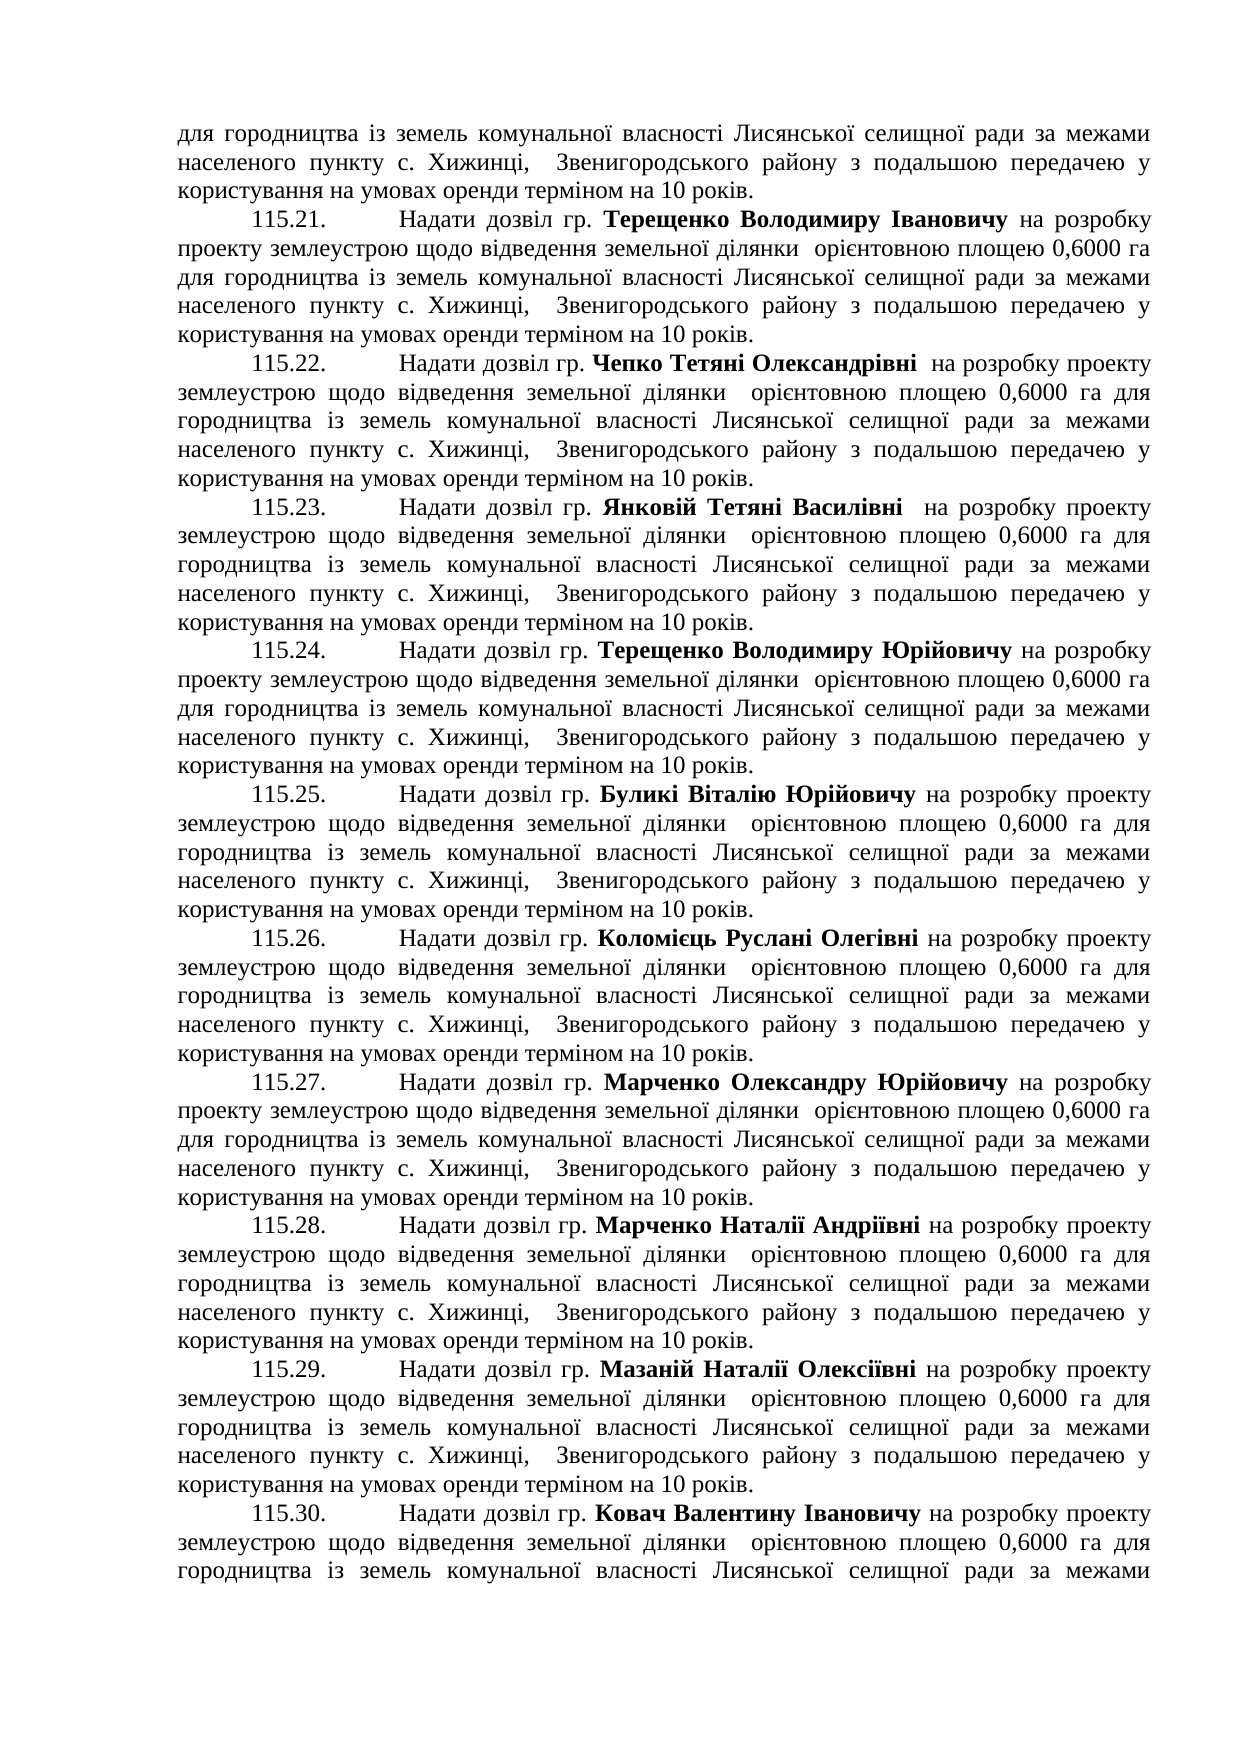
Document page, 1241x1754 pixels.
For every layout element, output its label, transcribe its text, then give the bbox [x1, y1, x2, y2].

list Надати дозвіл гр. Марченко Олександру Юрійовичу на розробку проекту землеустрою щодо відведення земельної ділянки орієнтовною площею 0,6000 га для городництва із земель комунальної власності Лисянської селищної ради за межами населеного пункту с. Хижинці, Звенигородського району з подальшою передачею у користування на умовах оренди терміном на 10 років. [177, 1067, 1152, 1211]
list Надати дозвіл гр. Янковій Тетяні Василівні на розробку проекту землеустрою щодо відведення земельної ділянки орієнтовною площею 0,6000 га для городництва із земель комунальної власності Лисянської селищної ради за межами населеного пункту с. Хижинці, Звенигородського району з подальшою передачею у користування на умовах оренди терміном на 10 років. [177, 492, 1152, 636]
list Надати дозвіл гр. Марченко Наталії Андріївні на розробку проекту землеустрою щодо відведення земельної ділянки орієнтовною площею 0,6000 га для городництва із земель комунальної власності Лисянської селищної ради за межами населеного пункту с. Хижинці, Звенигородського району з подальшою передачею у користування на умовах оренди терміном на 10 років. [177, 1211, 1152, 1354]
list Надати дозвіл гр. Терещенко Володимиру Юрійовичу на розробку проекту землеустрою щодо відведення земельної ділянки орієнтовною площею 0,6000 га для городництва із земель комунальної власності Лисянської селищної ради за межами населеного пункту с. Хижинці, Звенигородського району з подальшою передачею у користування на умовах оренди терміном на 10 років. [177, 636, 1152, 779]
list Надати дозвіл гр. Мазаній Наталії Олексіївні на розробку проекту землеустрою щодо відведення земельної ділянки орієнтовною площею 0,6000 га для городництва із земель комунальної власності Лисянської селищної ради за межами населеного пункту с. Хижинці, Звенигородського району з подальшою передачею у користування на умовах оренди терміном на 10 років. [177, 1354, 1152, 1498]
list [177, 1498, 1152, 1584]
list Надати дозвіл гр. Чепко Тетяні Олександрівні на розробку проекту землеустрою щодо відведення земельної ділянки орієнтовною площею 0,6000 га для городництва із земель комунальної власності Лисянської селищної ради за межами населеного пункту с. Хижинці, Звенигородського району з подальшою передачею у користування на умовах оренди терміном на 10 років. [177, 348, 1152, 492]
list Надати дозвіл гр. Терещенко Володимиру Івановичу на розробку проекту землеустрою щодо відведення земельної ділянки орієнтовною площею 0,6000 га для городництва із земель комунальної власності Лисянської селищної ради за межами населеного пункту с. Хижинці, Звенигородського району з подальшою передачею у користування на умовах оренди терміном на 10 років. [177, 204, 1152, 348]
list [177, 118, 1152, 204]
list Надати дозвіл гр. Коломієць Руслані Олегівні на розробку проекту землеустрою щодо відведення земельної ділянки орієнтовною площею 0,6000 га для городництва із земель комунальної власності Лисянської селищної ради за межами населеного пункту с. Хижинці, Звенигородського району з подальшою передачею у користування на умовах оренди терміном на 10 років. [177, 923, 1152, 1067]
list Надати дозвіл гр. Буликі Віталію Юрійовичу на розробку проекту землеустрою щодо відведення земельної ділянки орієнтовною площею 0,6000 га для городництва із земель комунальної власності Лисянської селищної ради за межами населеного пункту с. Хижинці, Звенигородського району з подальшою передачею у користування на умовах оренди терміном на 10 років. [177, 779, 1152, 923]
